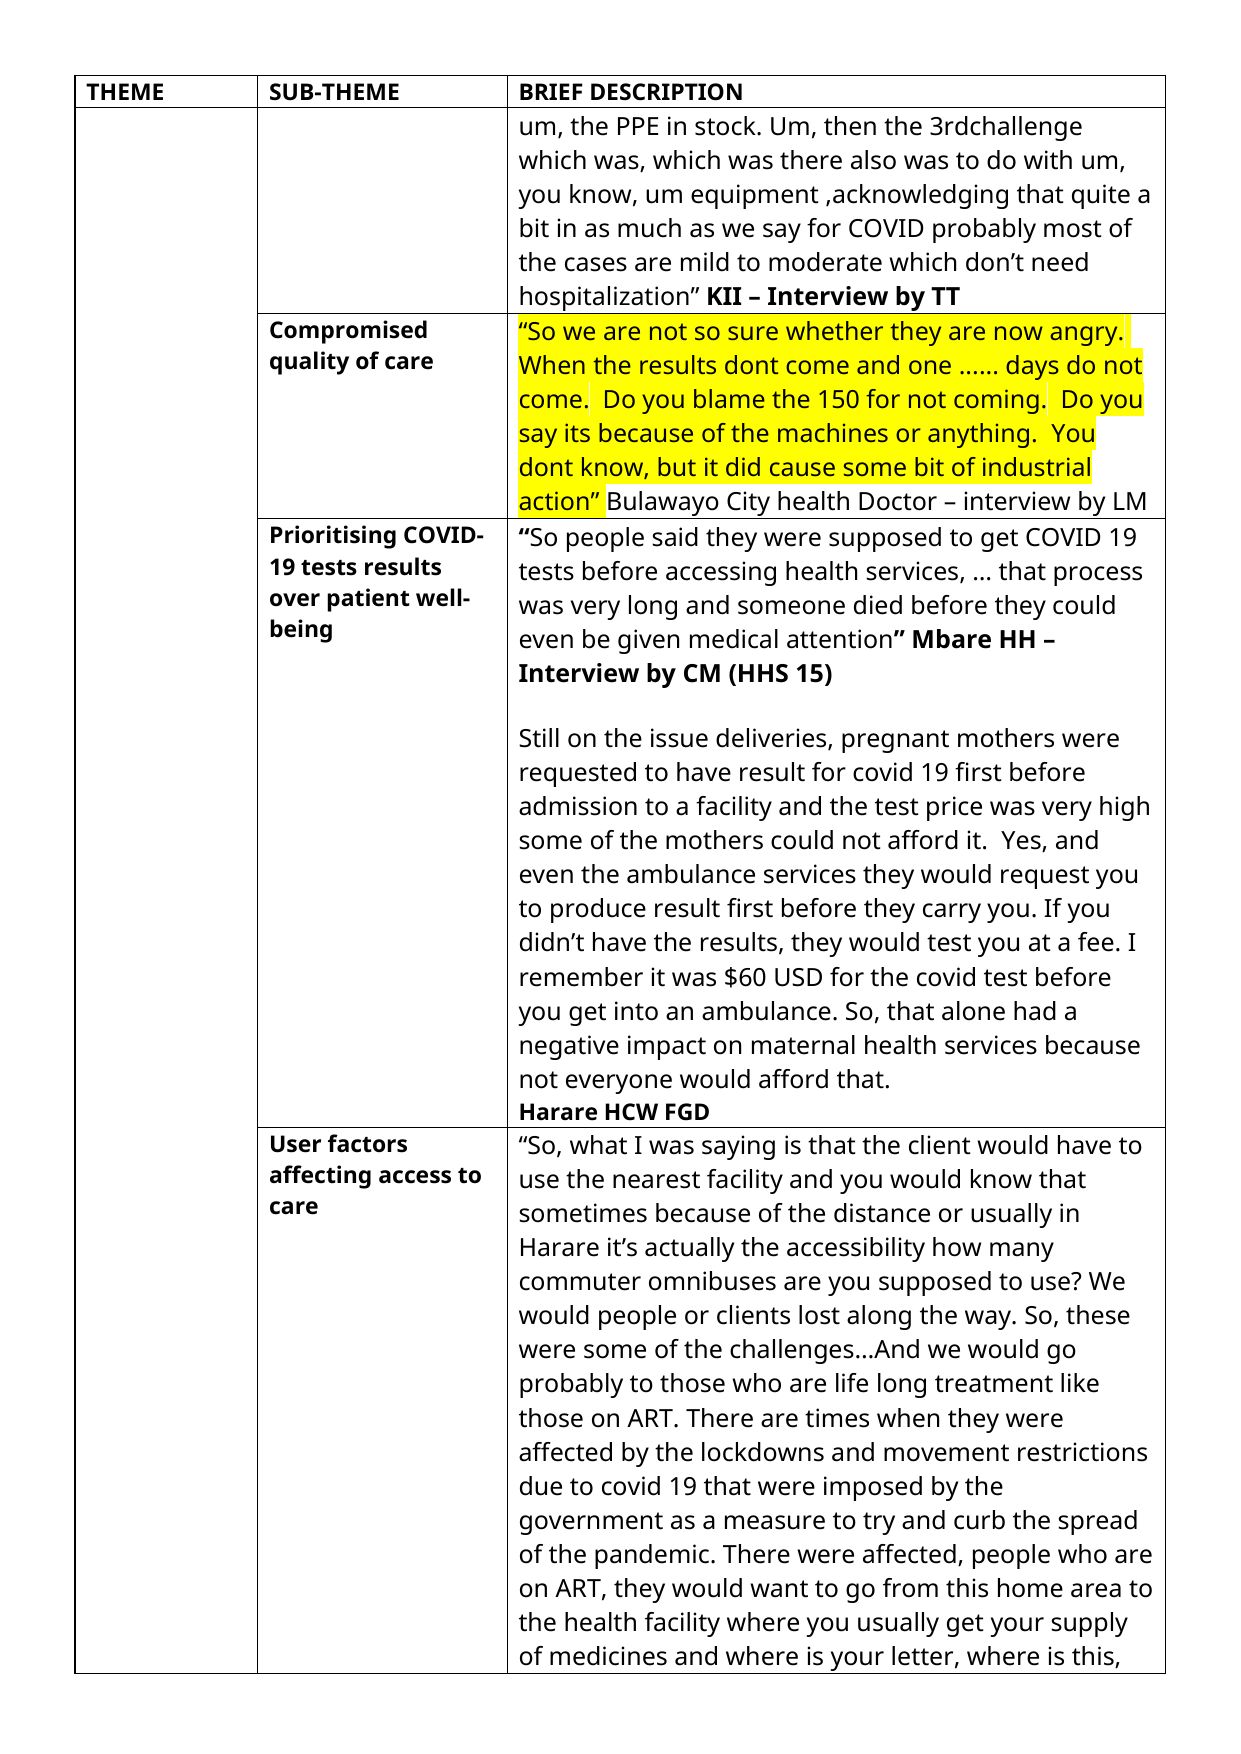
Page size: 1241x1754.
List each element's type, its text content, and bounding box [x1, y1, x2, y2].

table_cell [508, 108, 1165, 313]
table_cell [258, 108, 507, 313]
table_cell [508, 1128, 1165, 1673]
table_header SUB-THEME [258, 76, 507, 107]
table_cell Prioritising COVID-19 tests results over patient well-being [258, 519, 507, 1127]
table_cell Compromised quality of care [258, 314, 507, 518]
table_header BRIEF DESCRIPTION [508, 76, 1165, 107]
table_header THEME [76, 76, 257, 107]
table_cell “So people said they were supposed to get COVID 19 tests before accessing health services, … that process was very long and someone died before they could even be given medical attention” Mbare HH – Interview by CM (HHS 15) Still on the issue deliveries, pregnant mothers were requested to have result for covid 19 first before admission to a facility and the test price was very high some of the mothers could not afford it. Yes, and even the ambulance services they would request you to produce result first before they carry you. If you didn’t have the results, they would test you at a fee. I remember it was $60 USD for the covid test before you get into an ambulance. So, that alone had a negative impact on maternal health services because not everyone would afford that. Harare HCW FGD [508, 519, 1165, 1127]
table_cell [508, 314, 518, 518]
table_cell “So we are not so sure whether they are now angry. When the results dont come and one ...... days do not come. Do you blame the 150 for not coming. Do you say its because of the machines or anything. You dont know, but it did cause some bit of industrial action” Bulawayo City health Doctor – interview by LM [606, 314, 1165, 518]
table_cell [258, 1128, 507, 1673]
